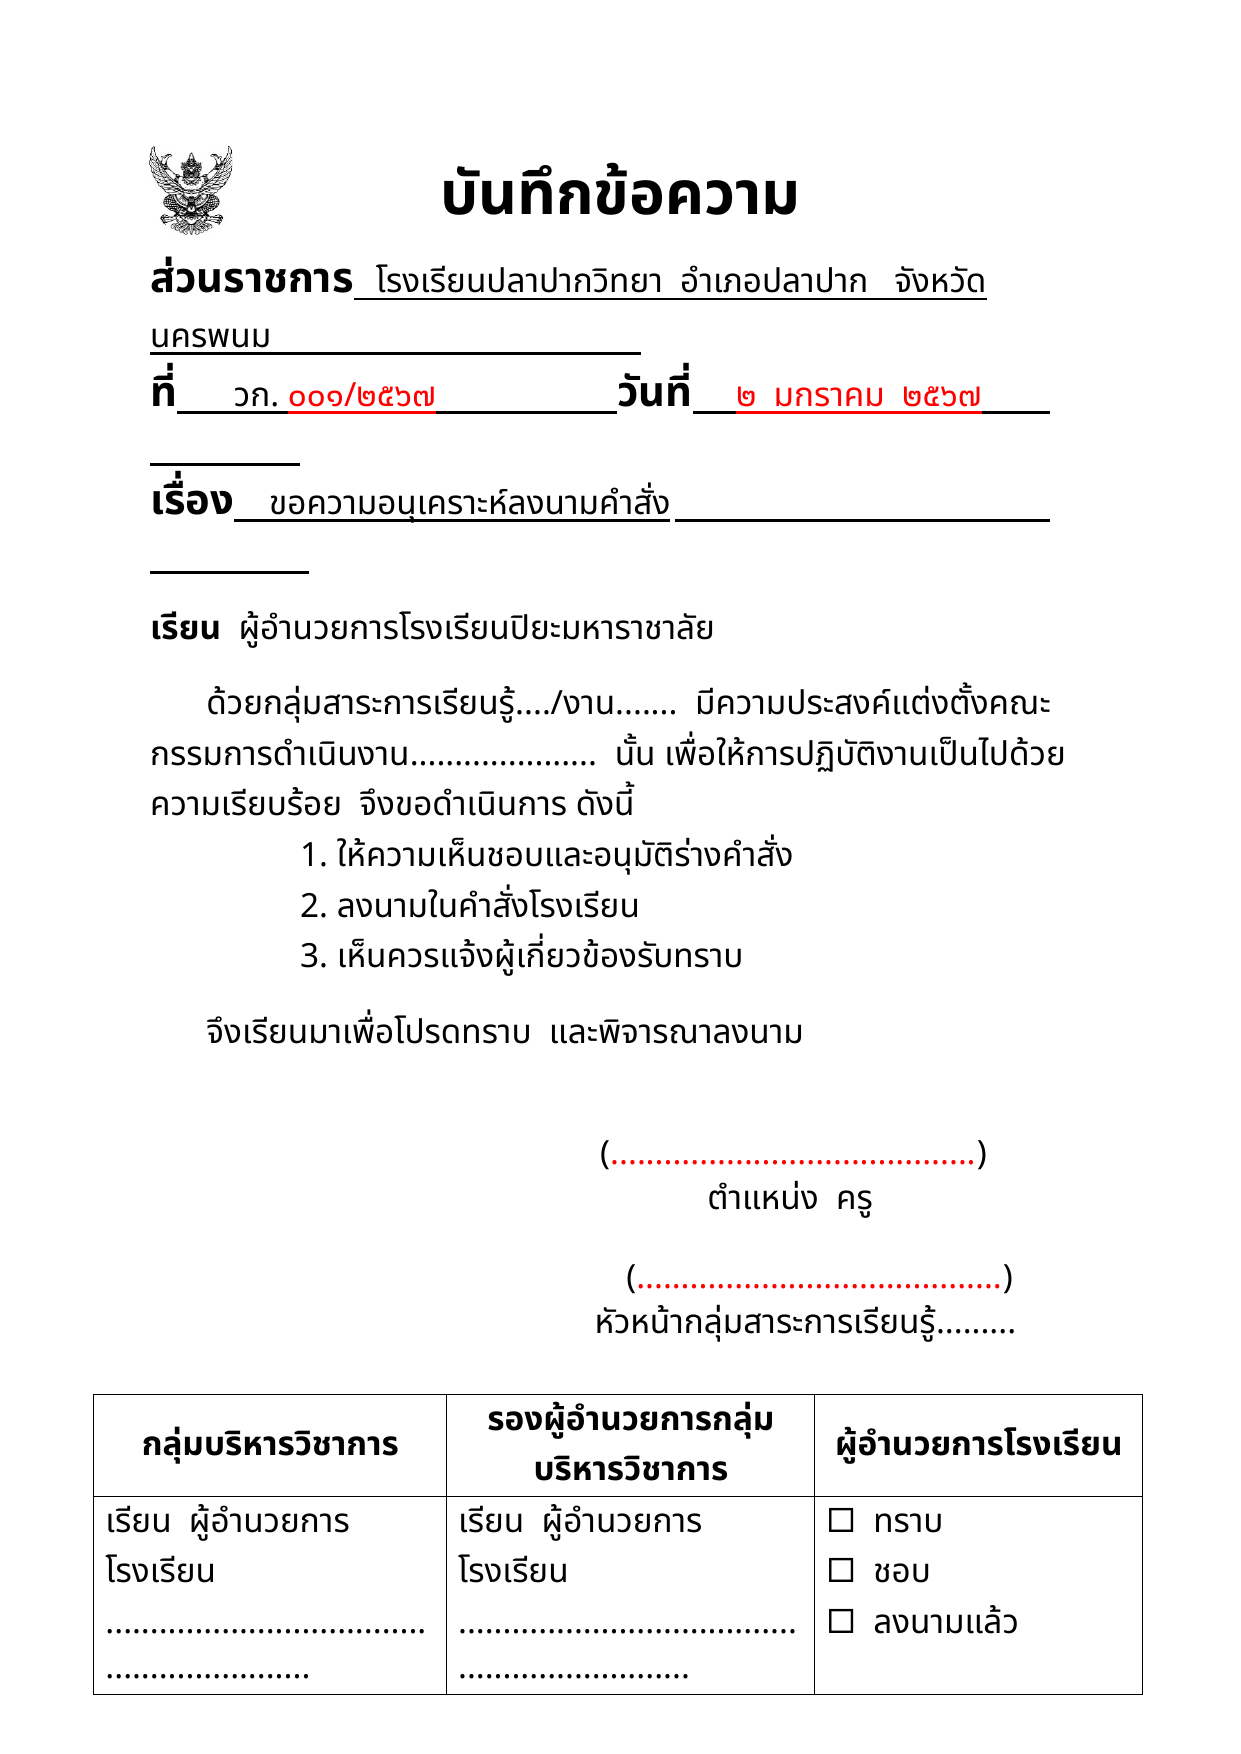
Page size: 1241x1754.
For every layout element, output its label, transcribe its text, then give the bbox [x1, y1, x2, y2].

text 3. เห็นควรแจ้งผู้เกี่ยวข้องรับทราบ [150, 932, 1090, 983]
text (.........................................) [225, 1252, 1090, 1298]
table_header รองผู้อำนวยการกลุ่มบริหารวิชาการ [447, 1395, 814, 1496]
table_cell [94, 1497, 446, 1693]
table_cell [447, 1497, 814, 1693]
text 2. ลงนามในคำสั่งโรงเรียน [150, 881, 1090, 932]
text ที่ วก. ๐๐๑/๒๕๖๗ วันที่ ๒ มกราคม ๒๕๖๗ [150, 362, 1090, 470]
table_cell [815, 1497, 1142, 1693]
text ตำแหน่ง ครู [150, 1174, 1090, 1224]
table_header ผู้อำนวยการโรงเรียน [815, 1395, 1142, 1496]
text บันทึกข้อความ [150, 150, 1090, 241]
text จึงเรียนมาเพื่อโปรดทราบ และพิจารณาลงนาม [150, 1008, 1090, 1058]
text 1. ให้ความเห็นชอบและอนุมัติร่างคำสั่ง [150, 831, 1090, 881]
table_header กลุ่มบริหารวิชาการ [94, 1395, 446, 1496]
text ส่วนราชการ โรงเรียนปลาปากวิทยา อำเภอปลาปาก จังหวัดนครพนม [150, 248, 1090, 362]
text เรื่อง ขอความอนุเคราะห์ลงนามคำสั่ง [150, 470, 1090, 579]
text เรียน ผู้อำนวยการโรงเรียนปิยะมหาราชาลัย [150, 604, 1090, 654]
text (.........................................) [225, 1128, 1090, 1174]
text ด้วยกลุ่มสาระการเรียนรู้..../งาน....... มีความประสงค์แต่งตั้งคณะกรรมการดำเนินงาน..................... นั้น เพื่อให้การปฏิบัติงานเป็นไปด้วยความเรียบร้อย จึงขอดำเนินการ ดังนี้ [150, 679, 1090, 831]
picture [149, 146, 233, 235]
text หัวหน้ากลุ่มสาระการเรียนรู้......... [150, 1298, 1090, 1348]
